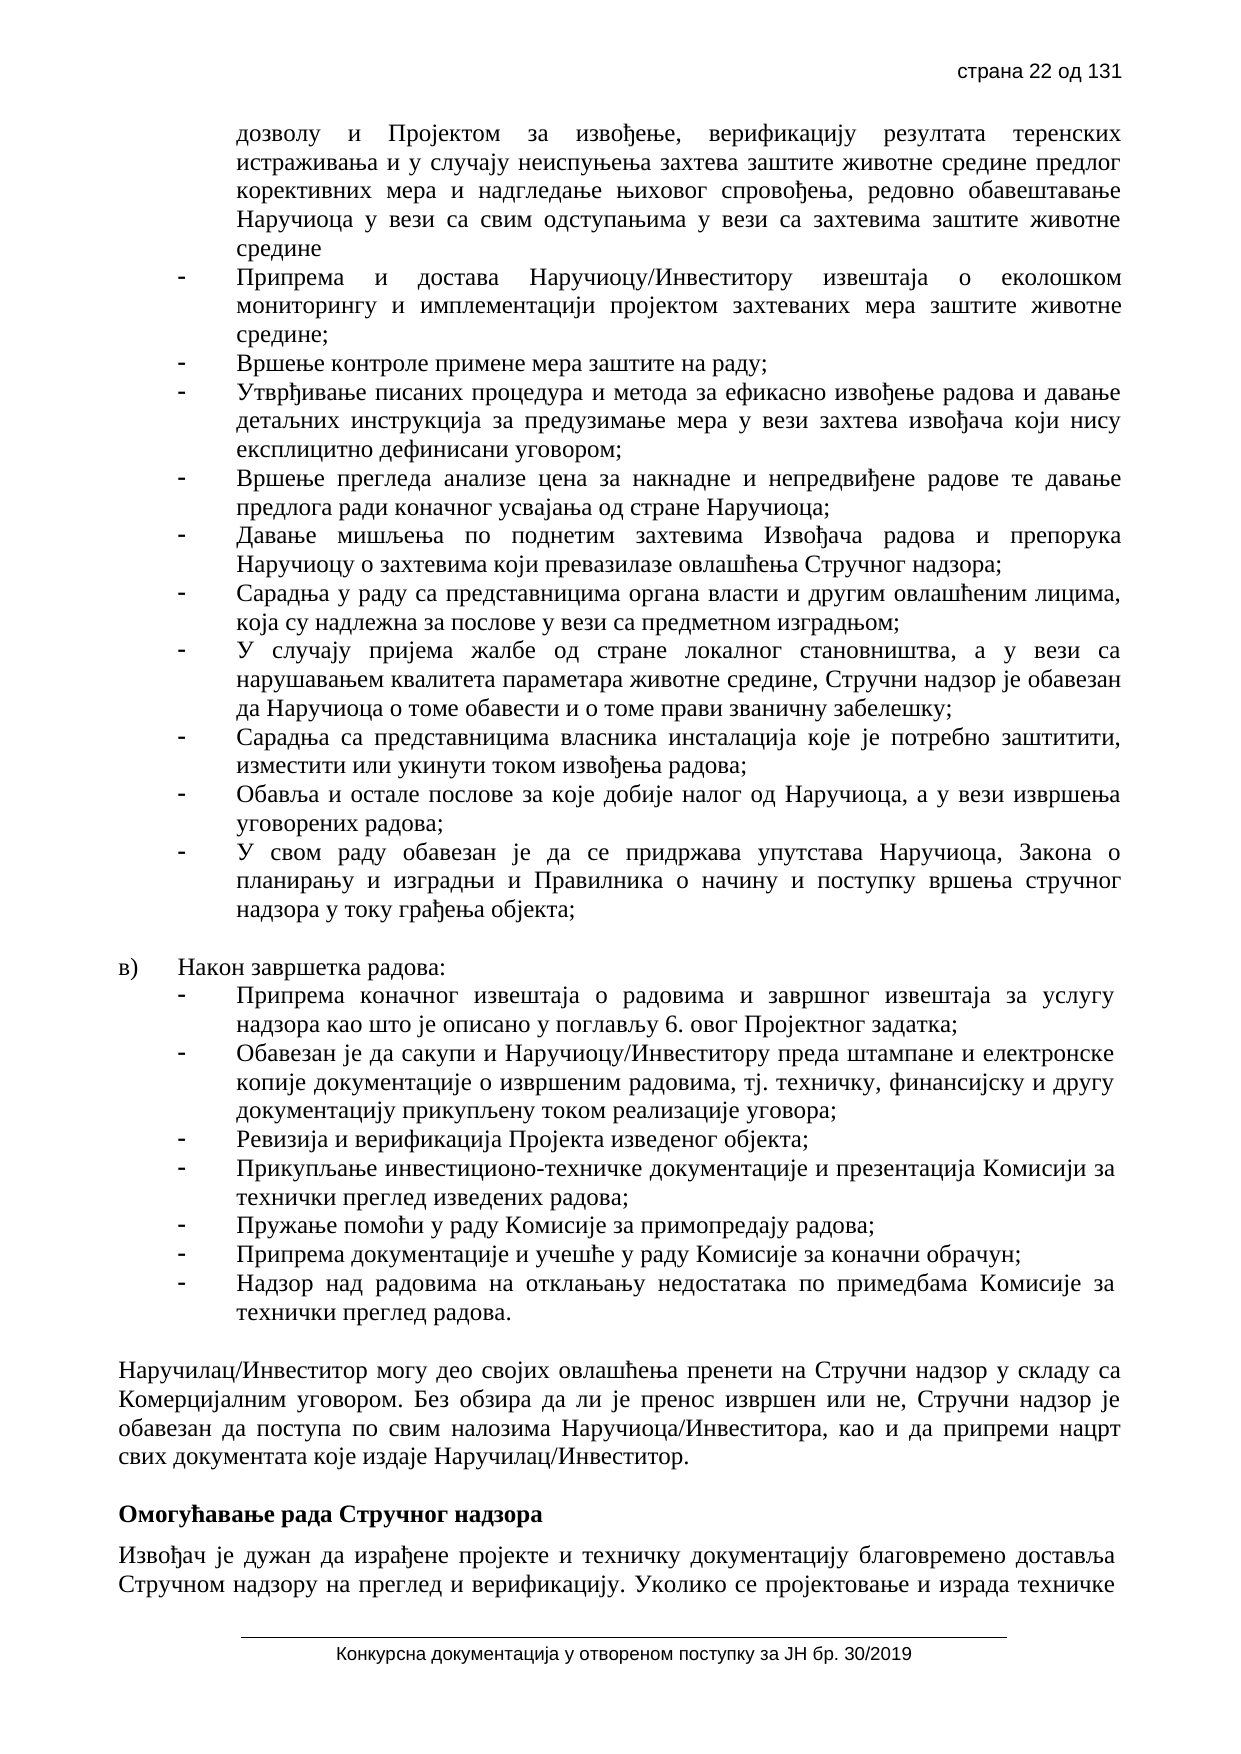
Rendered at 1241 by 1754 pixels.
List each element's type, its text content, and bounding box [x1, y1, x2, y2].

list Сарадња са представницима власника инсталација које је потребно заштитити, изместити или укинути током извођења радова; [177, 722, 1122, 779]
text Наручилац/Инвеститор могу део својих овлашћења пренети на Стручни надзор у складу са Комерцијалним уговором. Без обзира да ли је пренос извршен или не, Стручни надзор је обавезан да поступа по свим налозима Наручиоца/Инвеститора, као и да припреми нацрт свих документата које издаје Наручилац/Инвеститор. [118, 1355, 1122, 1470]
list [177, 118, 1122, 262]
list Пружање помоћи у раду Комисије за примопредају радова; [177, 1211, 1116, 1239]
list Припрема документације и учешће у раду Комисије за коначни обрачун; [177, 1239, 1116, 1268]
list Утврђивање писаних процедура и метода за ефикасно извођење радова и давање детаљних инструкција за предузимање мера у вези захтева извођача који нису експлицитно дефинисани уговором; [177, 377, 1122, 463]
list Надзор над радовима на отклањању недостатака по примедбама Комисије за технички преглед радова. [177, 1268, 1116, 1326]
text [118, 1540, 1116, 1598]
list У случају пријема жалбе од стране локалног становништва, а у вези са нарушавањем квалитета параметара животне средине, Стручни надзор је обавезан да Наручиоца о томе обавести и о томе прави званичну забелешку; [177, 636, 1122, 722]
text Омогућавање рада Стручног надзора [118, 1499, 1124, 1528]
list Обавља и остале послове за које добије налог од Наручиоца, а у вези извршења уговорених радова; [177, 779, 1122, 837]
list Сарадња у раду са представницима органа власти и другим овлашћеним лицима, која су надлежна за послове у вези са предметном изградњом; [177, 578, 1122, 636]
list Вршење контроле примене мера заштите на раду; [177, 348, 1122, 377]
list Давање мишљења по поднетим захтевима Извођача радова и препорука Наручиоцу о захтевима који превазилазе овлашћења Стручног надзора; [177, 521, 1122, 578]
list Припрема коначног извештаја о радовима и завршног извештаја за услугу надзора као што је описано у поглављу 6. овог Пројектног задатка; [177, 981, 1116, 1038]
list Прикупљање инвестиционо-техничке документације и презентација Комисији за технички преглед изведених радова; [177, 1153, 1116, 1211]
list У свом раду обавезан је да се придржава упутстава Наручиоца, Закона о планирању и изградњи и Правилника о начину и поступку вршења стручног надзора у току грађења објекта; [177, 837, 1122, 923]
text в) Након завршетка радова: [118, 952, 1122, 981]
list Вршење прегледа анализе цена за накнадне и непредвиђене радове те давање предлога ради коначног усвајања од стране Наручиоца; [177, 463, 1122, 521]
list Припрема и достава Наручиоцу/Инвеститору извештаја о еколошком мониторингу и имплементацији пројектом захтеваних мера заштите животне средине; [177, 262, 1122, 348]
list Ревизија и верификација Пројекта изведеног објекта; [177, 1124, 1116, 1153]
list Обавезан је да сакупи и Наручиоцу/Инвеститору преда штампане и електронске копије документације о извршеним радовима, тј. техничку, финансијску и другу документацију прикупљену током реализације уговора; [177, 1038, 1116, 1124]
